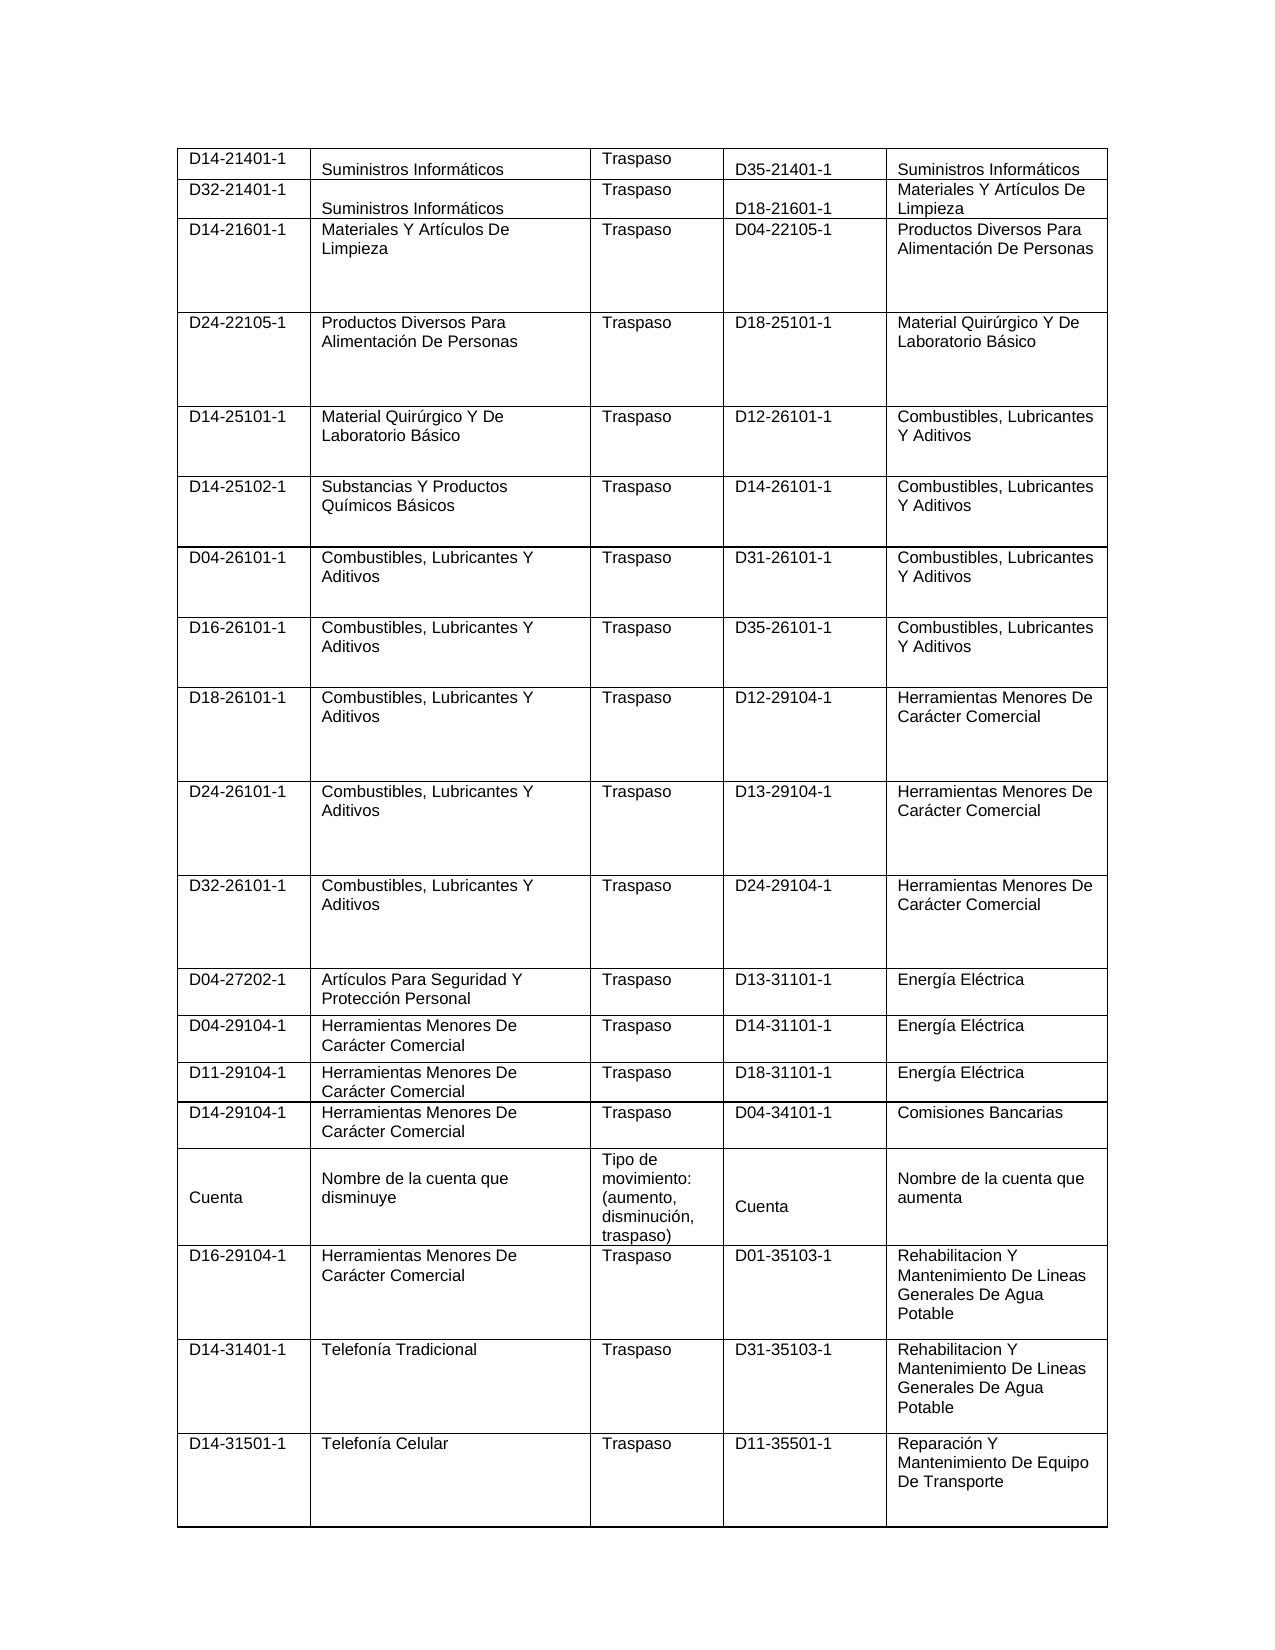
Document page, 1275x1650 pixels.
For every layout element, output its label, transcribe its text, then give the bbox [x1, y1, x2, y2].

table_cell Reparación Y Mantenimiento De Equipo De Transporte [887, 1434, 1107, 1526]
table_cell D32-21401-1 [178, 180, 310, 218]
table_cell Energía Eléctrica [887, 1063, 1107, 1101]
table_cell D18-21601-1 [724, 180, 886, 218]
table_cell D24-29104-1 [724, 876, 886, 968]
table_cell Traspaso [591, 1434, 723, 1526]
table_cell Suministros Informáticos [311, 180, 590, 218]
table_cell D12-29104-1 [724, 688, 886, 781]
table_cell Artículos Para Seguridad Y Protección Personal [311, 969, 590, 1015]
table_cell Traspaso [591, 782, 723, 874]
table_cell D13-31101-1 [724, 969, 886, 1015]
table_cell Telefonía Celular [311, 1434, 590, 1526]
table_cell Telefonía Tradicional [311, 1340, 590, 1433]
table_cell Herramientas Menores De Carácter Comercial [887, 876, 1107, 968]
table_cell Traspaso [591, 219, 723, 312]
table_cell D11-29104-1 [178, 1063, 310, 1101]
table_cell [311, 149, 590, 179]
table_cell D04-29104-1 [178, 1016, 310, 1062]
table_cell Traspaso [591, 313, 723, 406]
table_cell D32-26101-1 [178, 876, 310, 968]
table_cell Productos Diversos Para Alimentación De Personas [887, 219, 1107, 312]
table_cell D18-31101-1 [724, 1063, 886, 1101]
table_cell D14-31401-1 [178, 1340, 310, 1433]
table_cell Traspaso [591, 1103, 723, 1148]
table_cell Rehabilitacion Y Mantenimiento De Lineas Generales De Agua Potable [887, 1340, 1107, 1433]
table_cell D18-25101-1 [724, 313, 886, 406]
table_cell D16-29104-1 [178, 1246, 310, 1339]
table_cell Traspaso [591, 1246, 723, 1339]
table_cell Rehabilitacion Y Mantenimiento De Lineas Generales De Agua Potable [887, 1246, 1107, 1339]
table_cell Combustibles, Lubricantes Y Aditivos [887, 618, 1107, 687]
table_cell D35-21401-1 [724, 149, 886, 179]
table_cell D04-22105-1 [724, 219, 886, 312]
table_cell Herramientas Menores De Carácter Comercial [887, 688, 1107, 781]
table_cell Traspaso [591, 1063, 723, 1101]
table_cell D31-26101-1 [724, 548, 886, 617]
table_cell D04-27202-1 [178, 969, 310, 1015]
table_cell Material Quirúrgico Y De Laboratorio Básico [887, 313, 1107, 406]
table_cell Herramientas Menores De Carácter Comercial [311, 1103, 590, 1148]
table_cell D11-35501-1 [724, 1434, 886, 1526]
table_cell Energía Eléctrica [887, 1016, 1107, 1062]
table_cell Combustibles, Lubricantes Y Aditivos [887, 548, 1107, 617]
table_cell D24-22105-1 [178, 313, 310, 406]
table_cell Traspaso [591, 477, 723, 546]
table_cell D12-26101-1 [724, 407, 886, 476]
table_cell D14-21601-1 [178, 219, 310, 312]
table_cell Combustibles, Lubricantes Y Aditivos [311, 688, 590, 781]
table_cell D04-26101-1 [178, 548, 310, 617]
table_cell Traspaso [591, 1016, 723, 1062]
table_cell Traspaso [591, 149, 723, 179]
table_cell Nombre de la cuenta que disminuye [311, 1149, 590, 1245]
table_cell Energía Eléctrica [887, 969, 1107, 1015]
table_cell Nombre de la cuenta que aumenta [887, 1149, 1107, 1245]
table_cell D14-31501-1 [178, 1434, 310, 1526]
table_cell Combustibles, Lubricantes Y Aditivos [311, 782, 590, 874]
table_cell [887, 149, 1107, 179]
table_cell Tipo de movimiento: (aumento, disminución, traspaso) [591, 1149, 723, 1245]
table_cell Cuenta [724, 1149, 886, 1245]
table_cell D31-35103-1 [724, 1340, 886, 1433]
table_cell D14-25101-1 [178, 407, 310, 476]
table_cell Comisiones Bancarias [887, 1103, 1107, 1148]
table_cell Materiales Y Artículos De Limpieza [887, 180, 1107, 218]
table_cell D04-34101-1 [724, 1103, 886, 1148]
table_cell Combustibles, Lubricantes Y Aditivos [887, 477, 1107, 546]
table_cell Traspaso [591, 969, 723, 1015]
table_cell Combustibles, Lubricantes Y Aditivos [887, 407, 1107, 476]
table_cell Traspaso [591, 618, 723, 687]
table_cell Traspaso [591, 1340, 723, 1433]
table_cell Traspaso [591, 548, 723, 617]
table_cell Herramientas Menores De Carácter Comercial [887, 782, 1107, 874]
table_cell Traspaso [591, 407, 723, 476]
table_cell Combustibles, Lubricantes Y Aditivos [311, 618, 590, 687]
table_cell Materiales Y Artículos De Limpieza [311, 219, 590, 312]
table_cell D24-26101-1 [178, 782, 310, 874]
table_cell Substancias Y Productos Químicos Básicos [311, 477, 590, 546]
table_cell Material Quirúrgico Y De Laboratorio Básico [311, 407, 590, 476]
table_cell Combustibles, Lubricantes Y Aditivos [311, 548, 590, 617]
table_cell D18-26101-1 [178, 688, 310, 781]
table_cell D13-29104-1 [724, 782, 886, 874]
table_cell D01-35103-1 [724, 1246, 886, 1339]
table_cell Productos Diversos Para Alimentación De Personas [311, 313, 590, 406]
table_cell D14-25102-1 [178, 477, 310, 546]
table_cell D35-26101-1 [724, 618, 886, 687]
table_cell Herramientas Menores De Carácter Comercial [311, 1063, 590, 1101]
table_cell Combustibles, Lubricantes Y Aditivos [311, 876, 590, 968]
table_cell Herramientas Menores De Carácter Comercial [311, 1246, 590, 1339]
table_cell Traspaso [591, 688, 723, 781]
table_cell D14-21401-1 [178, 149, 310, 179]
table_cell D16-26101-1 [178, 618, 310, 687]
table_cell Traspaso [591, 876, 723, 968]
table_cell Cuenta [178, 1149, 310, 1245]
table_cell Herramientas Menores De Carácter Comercial [311, 1016, 590, 1062]
table_cell D14-29104-1 [178, 1103, 310, 1148]
table_cell Traspaso [591, 180, 723, 218]
table_cell D14-31101-1 [724, 1016, 886, 1062]
table_cell D14-26101-1 [724, 477, 886, 546]
